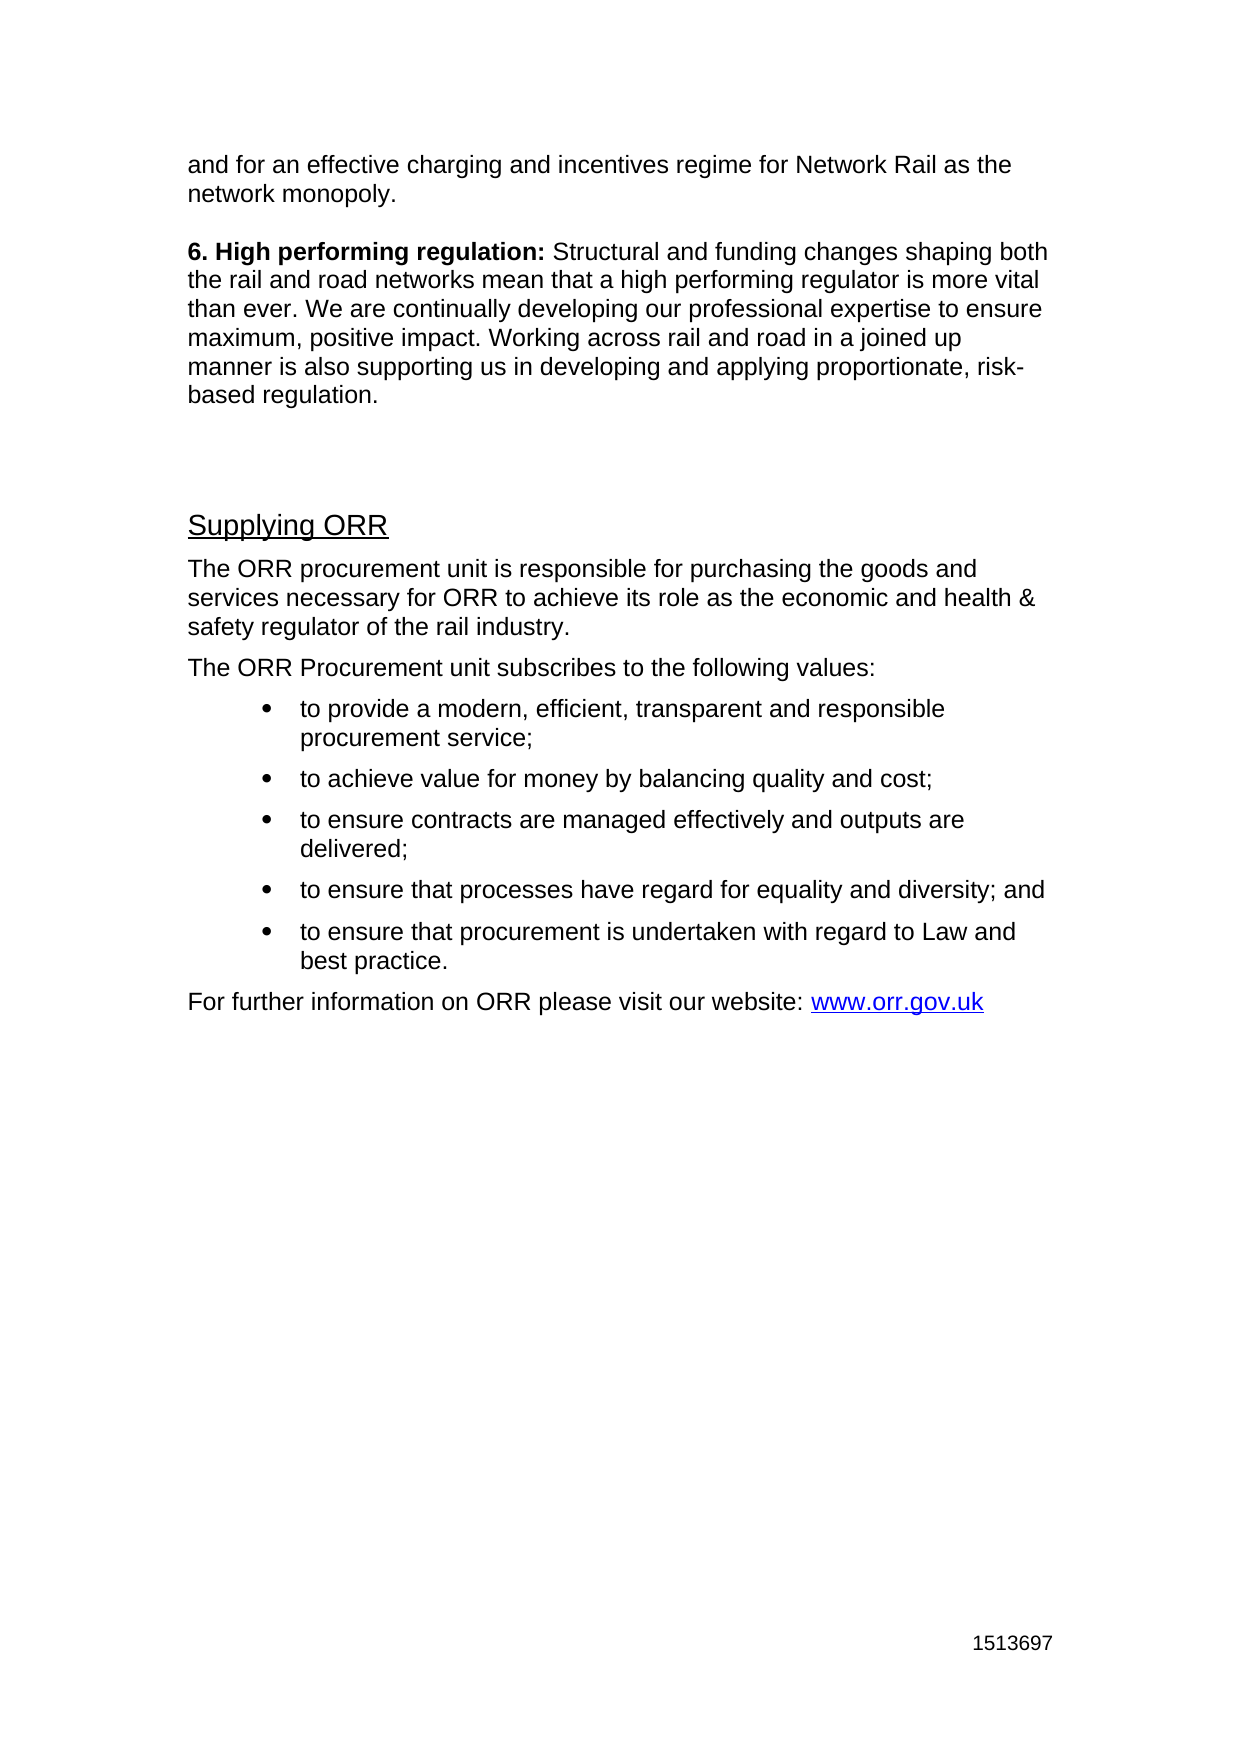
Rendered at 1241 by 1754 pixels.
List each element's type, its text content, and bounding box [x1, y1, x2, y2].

list The ORR procurement unit is responsible for purchasing the goods and services necessary for ORR to achieve its role as the economic and health & safety regulator of the rail industry. [187, 554, 1053, 640]
list to ensure that processes have regard for equality and diversity; and [262, 876, 1053, 904]
list to ensure that procurement is undertaken with regard to Law and best practice. [262, 917, 1053, 974]
list to ensure contracts are managed effectively and outputs are delivered; [262, 805, 1053, 863]
list Supplying ORR [187, 508, 1053, 541]
list to achieve value for money by balancing quality and cost; [262, 764, 1053, 793]
list For further information on ORR please visit our website: www.orr.gov.uk [187, 987, 1053, 1016]
list The ORR Procurement unit subscribes to the following values: [187, 653, 1053, 681]
text 6. High performing regulation: Structural and funding changes shaping both the rail and road networks mean that a high performing regulator is more vital than ever. We are continually developing our professional expertise to ensure maximum, positive impact. Working across rail and road in a joined up manner is also supporting us in developing and applying proportionate, risk-based regulation. [187, 237, 1053, 409]
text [187, 150, 1053, 207]
list to provide a modern, efficient, transparent and responsible procurement service; [262, 694, 1053, 752]
